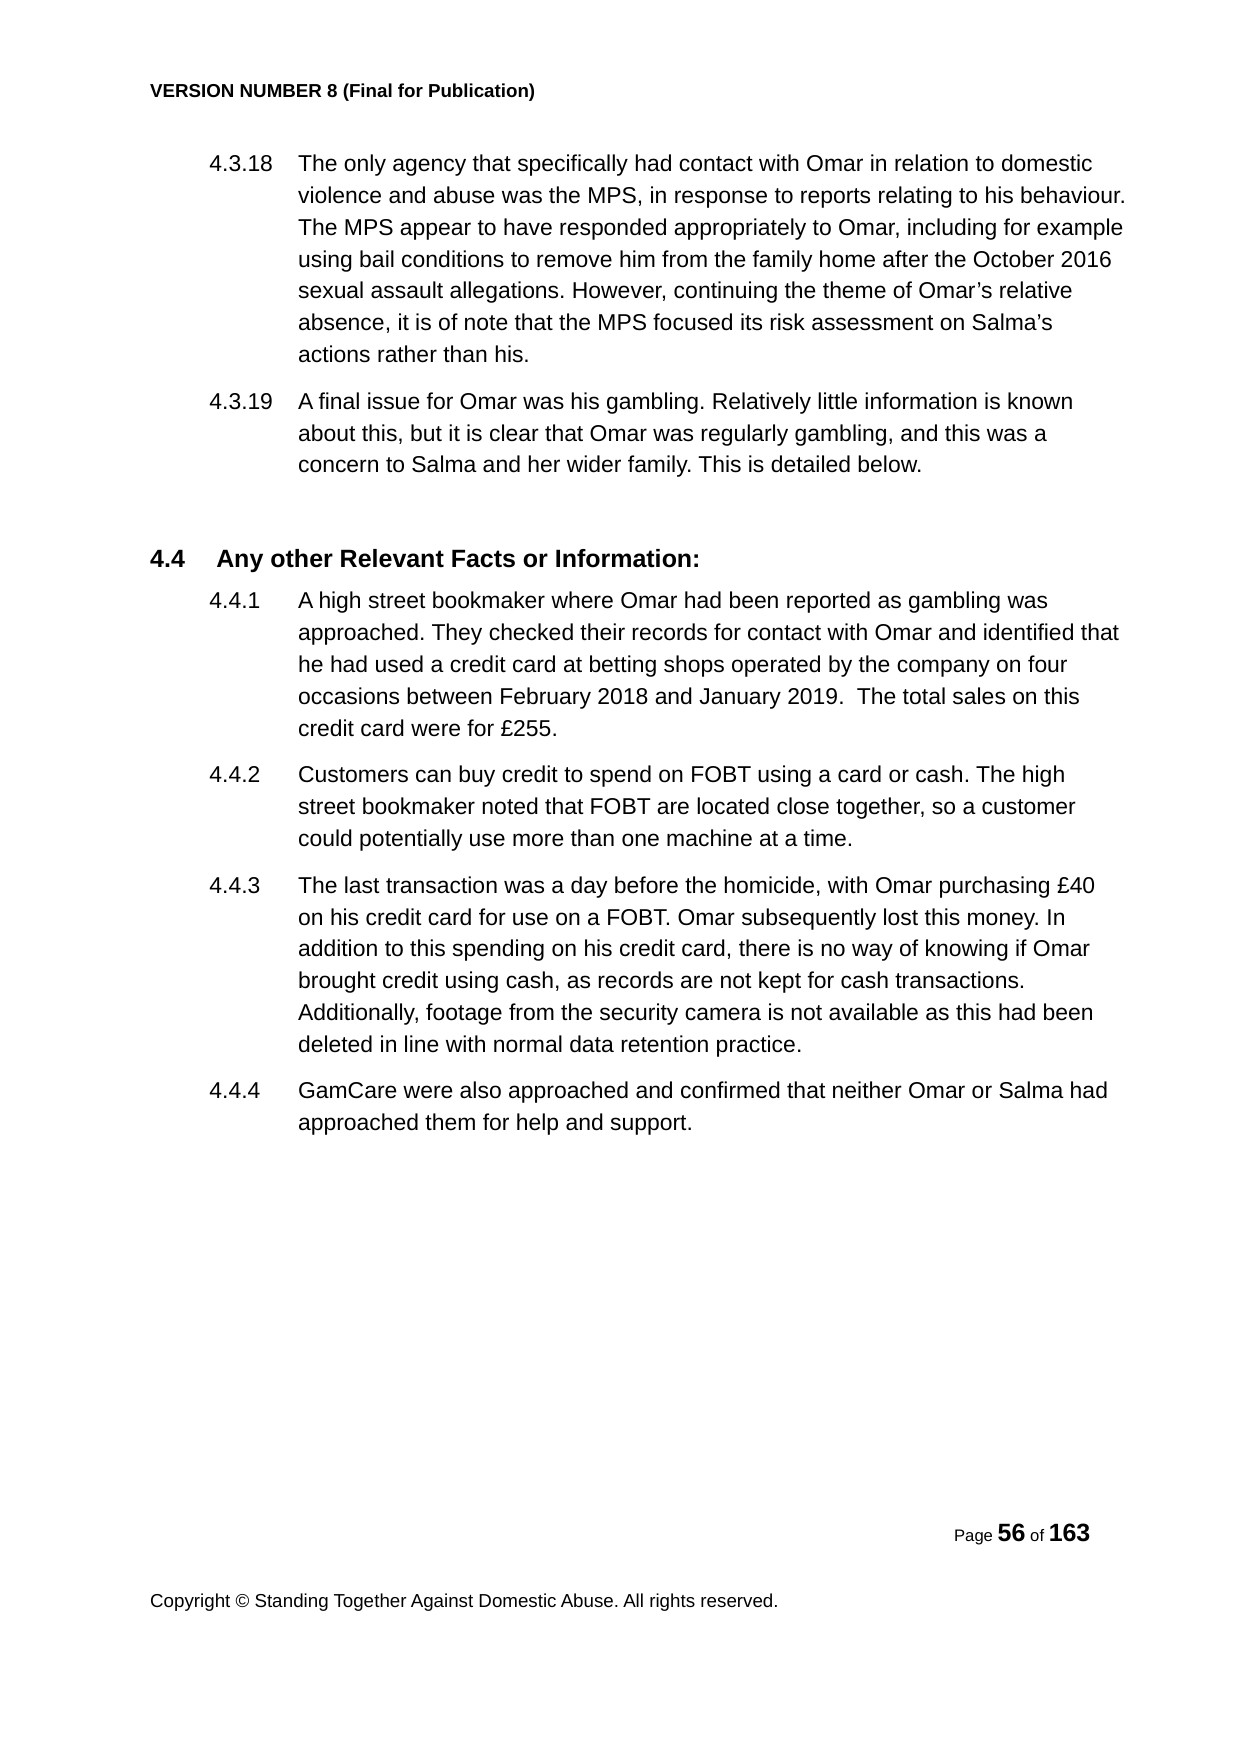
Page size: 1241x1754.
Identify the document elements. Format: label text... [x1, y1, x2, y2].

list The last transaction was a day before the homicide, with Omar purchasing £40 on his credit card for use on a FOBT. Omar subsequently lost this money. In addition to this spending on his credit card, there is no way of knowing if Omar brought credit using cash, as records are not kept for cash transactions. Additionally, footage from the security camera is not available as this had been deleted in line with normal data retention practice. [209, 872, 1126, 1057]
list The only agency that specifically had contact with Omar in relation to domestic violence and abuse was the MPS, in response to reports relating to his behaviour. The MPS appear to have responded appropriately to Omar, including for example using bail conditions to remove him from the family home after the October 2016 sexual assault allegations. However, continuing the theme of Omar’s relative absence, it is of note that the MPS focused its risk assessment on Salma’s actions rather than his. [209, 150, 1126, 368]
list A final issue for Omar was his gambling. Relatively little information is known about this, but it is clear that Omar was regularly gambling, and this was a concern to Salma and her wider family. This is detailed below. [209, 388, 1126, 478]
list A high street bookmaker where Omar had been reported as gambling was approached. They checked their records for contact with Omar and identified that he had used a credit card at betting shops operated by the company on four occasions between February 2018 and January 2019. The total sales on this credit card were for £255. [209, 587, 1126, 741]
list GamCare were also approached and confirmed that neither Omar or Salma had approached them for help and support. [209, 1077, 1126, 1136]
list Customers can buy credit to spend on FOBT using a card or cash. The high street bookmaker noted that FOBT are located close together, so a customer could potentially use more than one machine at a time. [209, 761, 1126, 852]
subtitle Any other Relevant Facts or Information: [150, 544, 1090, 573]
